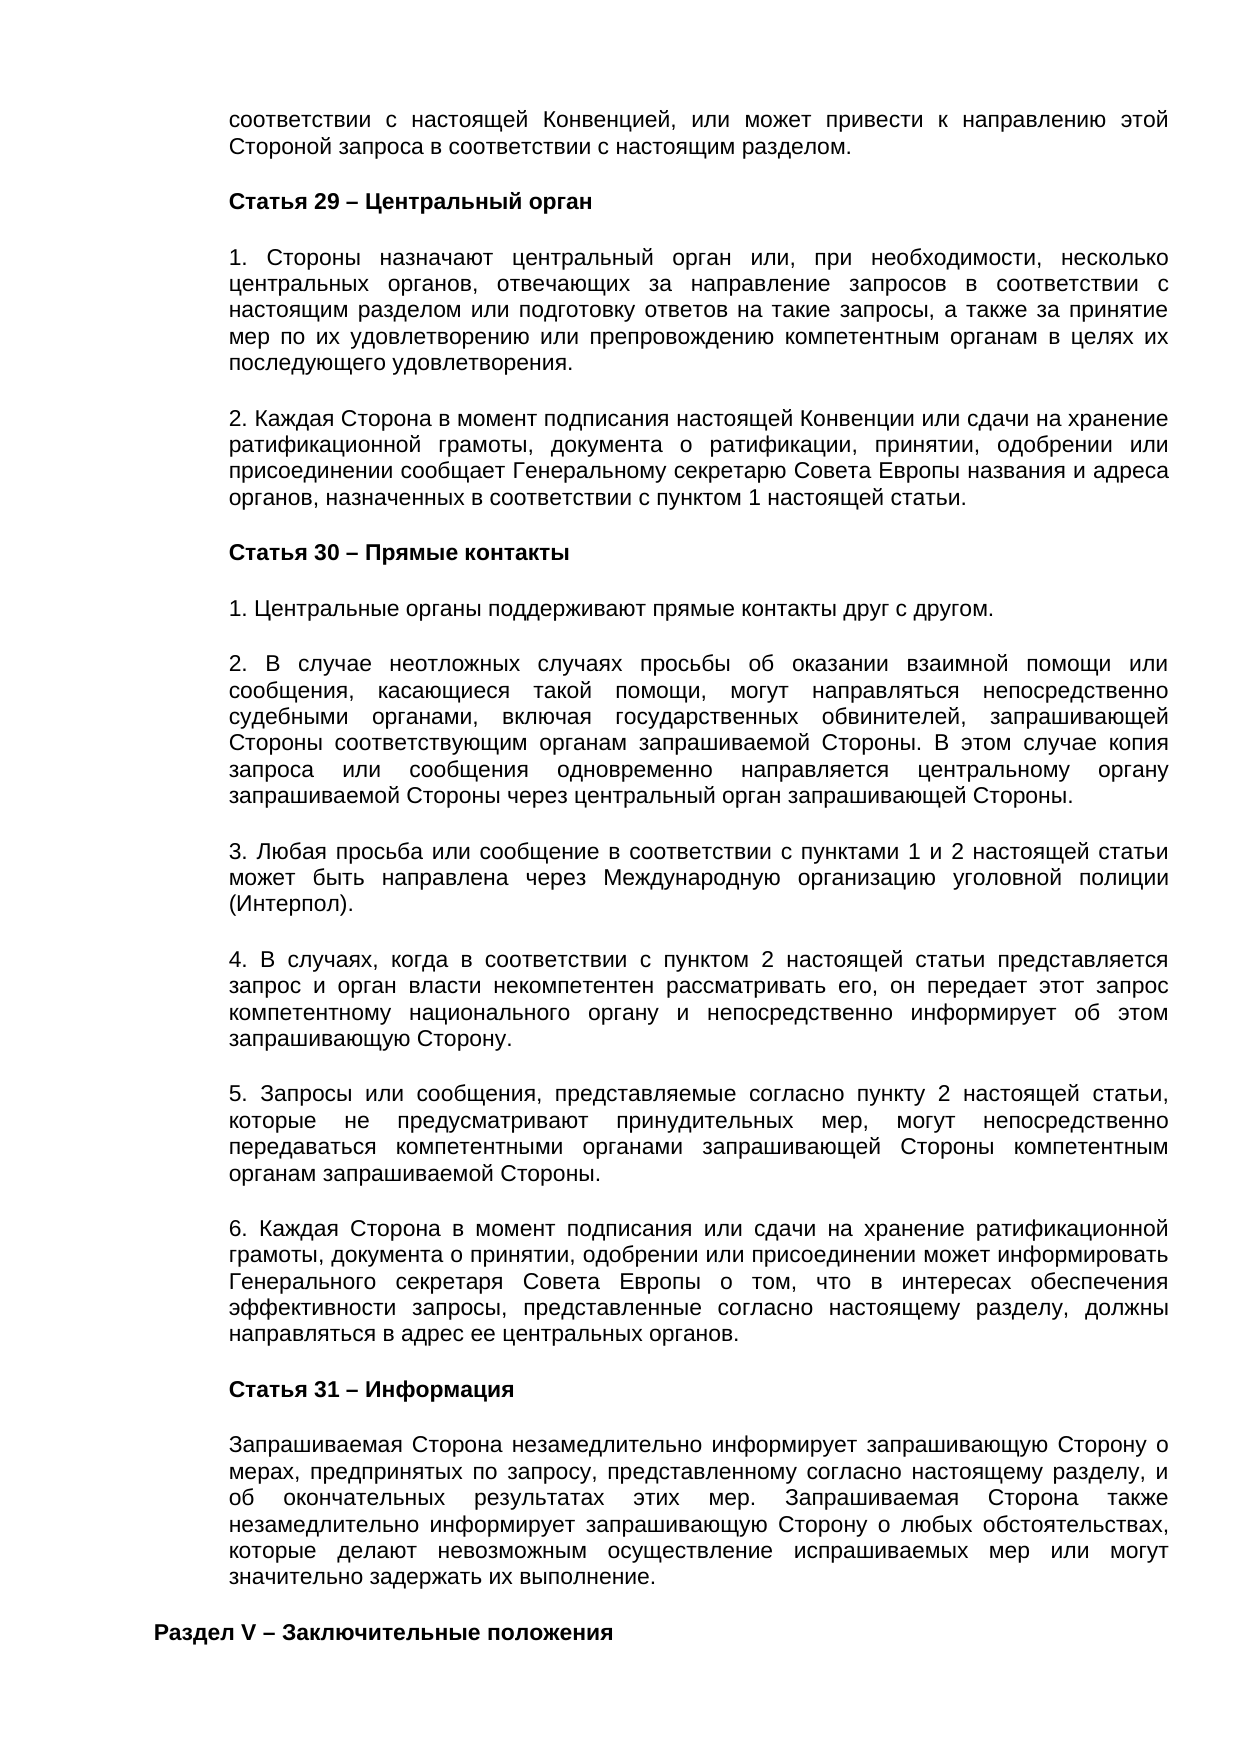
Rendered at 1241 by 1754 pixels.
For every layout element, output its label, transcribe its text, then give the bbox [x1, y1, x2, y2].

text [228, 106, 1169, 159]
text 1. Центральные органы поддерживают прямые контакты друг с другом. [228, 595, 1169, 621]
text Статья 30 – Прямые контакты [228, 539, 1169, 566]
text 2. В случае неотложных случаях просьбы об оказании взаимной помощи или сообщения, касающиеся такой помощи, могут направляться непосредственно судебными органами, включая государственных обвинителей, запрашивающей Стороны соответствующим органам запрашиваемой Стороны. В этом случае копия запроса или сообщения одновременно направляется центральному органу запрашиваемой Стороны через центральный орган запрашивающей Стороны. [228, 650, 1169, 808]
text Статья 31 – Информация [228, 1376, 1169, 1402]
text Статья 29 – Центральный орган [228, 188, 1169, 214]
text 2. Каждая Сторона в момент подписания настоящей Конвенции или сдачи на хранение ратификационной грамоты, документа о ратификации, принятии, одобрении или присоединении сообщает Генеральному секретарю Совета Европы названия и адреса органов, назначенных в соответствии с пунктом 1 настоящей статьи. [228, 405, 1169, 510]
text Раздел V – Заключительные положения [153, 1619, 1169, 1645]
text 5. Запросы или сообщения, представляемые согласно пункту 2 настоящей статьи, которые не предусматривают принудительных мер, могут непосредственно передаваться компетентными органами запрашивающей Стороны компетентным органам запрашиваемой Стороны. [228, 1080, 1169, 1186]
text 6. Каждая Сторона в момент подписания или сдачи на хранение ратификационной грамоты, документа о принятии, одобрении или присоединении может информировать Генерального секретаря Совета Европы о том, что в интересах обеспечения эффективности запросы, представленные согласно настоящему разделу, должны направляться в адрес ее центральных органов. [228, 1215, 1169, 1347]
text 3. Любая просьба или сообщение в соответствии с пунктами 1 и 2 настоящей статьи может быть направлена через Международную организацию уголовной полиции (Интерпол). [228, 838, 1169, 917]
text Запрашиваемая Сторона незамедлительно информирует запрашивающую Сторону о мерах, предпринятых по запросу, представленному согласно настоящему разделу, и об окончательных результатах этих мер. Запрашиваемая Сторона также незамедлительно информирует запрашивающую Сторону о любых обстоятельствах, которые делают невозможным осуществление испрашиваемых мер или могут значительно задержать их выполнение. [228, 1431, 1169, 1589]
text 4. В случаях, когда в соответствии с пунктом 2 настоящей статьи представляется запрос и орган власти некомпетентен рассматривать его, он передает этот запрос компетентному национального органу и непосредственно информирует об этом запрашивающую Сторону. [228, 946, 1169, 1051]
text 1. Стороны назначают центральный орган или, при необходимости, несколько центральных органов, отвечающих за направление запросов в соответствии с настоящим разделом или подготовку ответов на такие запросы, а также за принятие мер по их удовлетворению или препровождению компетентным органам в целях их последующего удовлетворения. [228, 244, 1169, 376]
